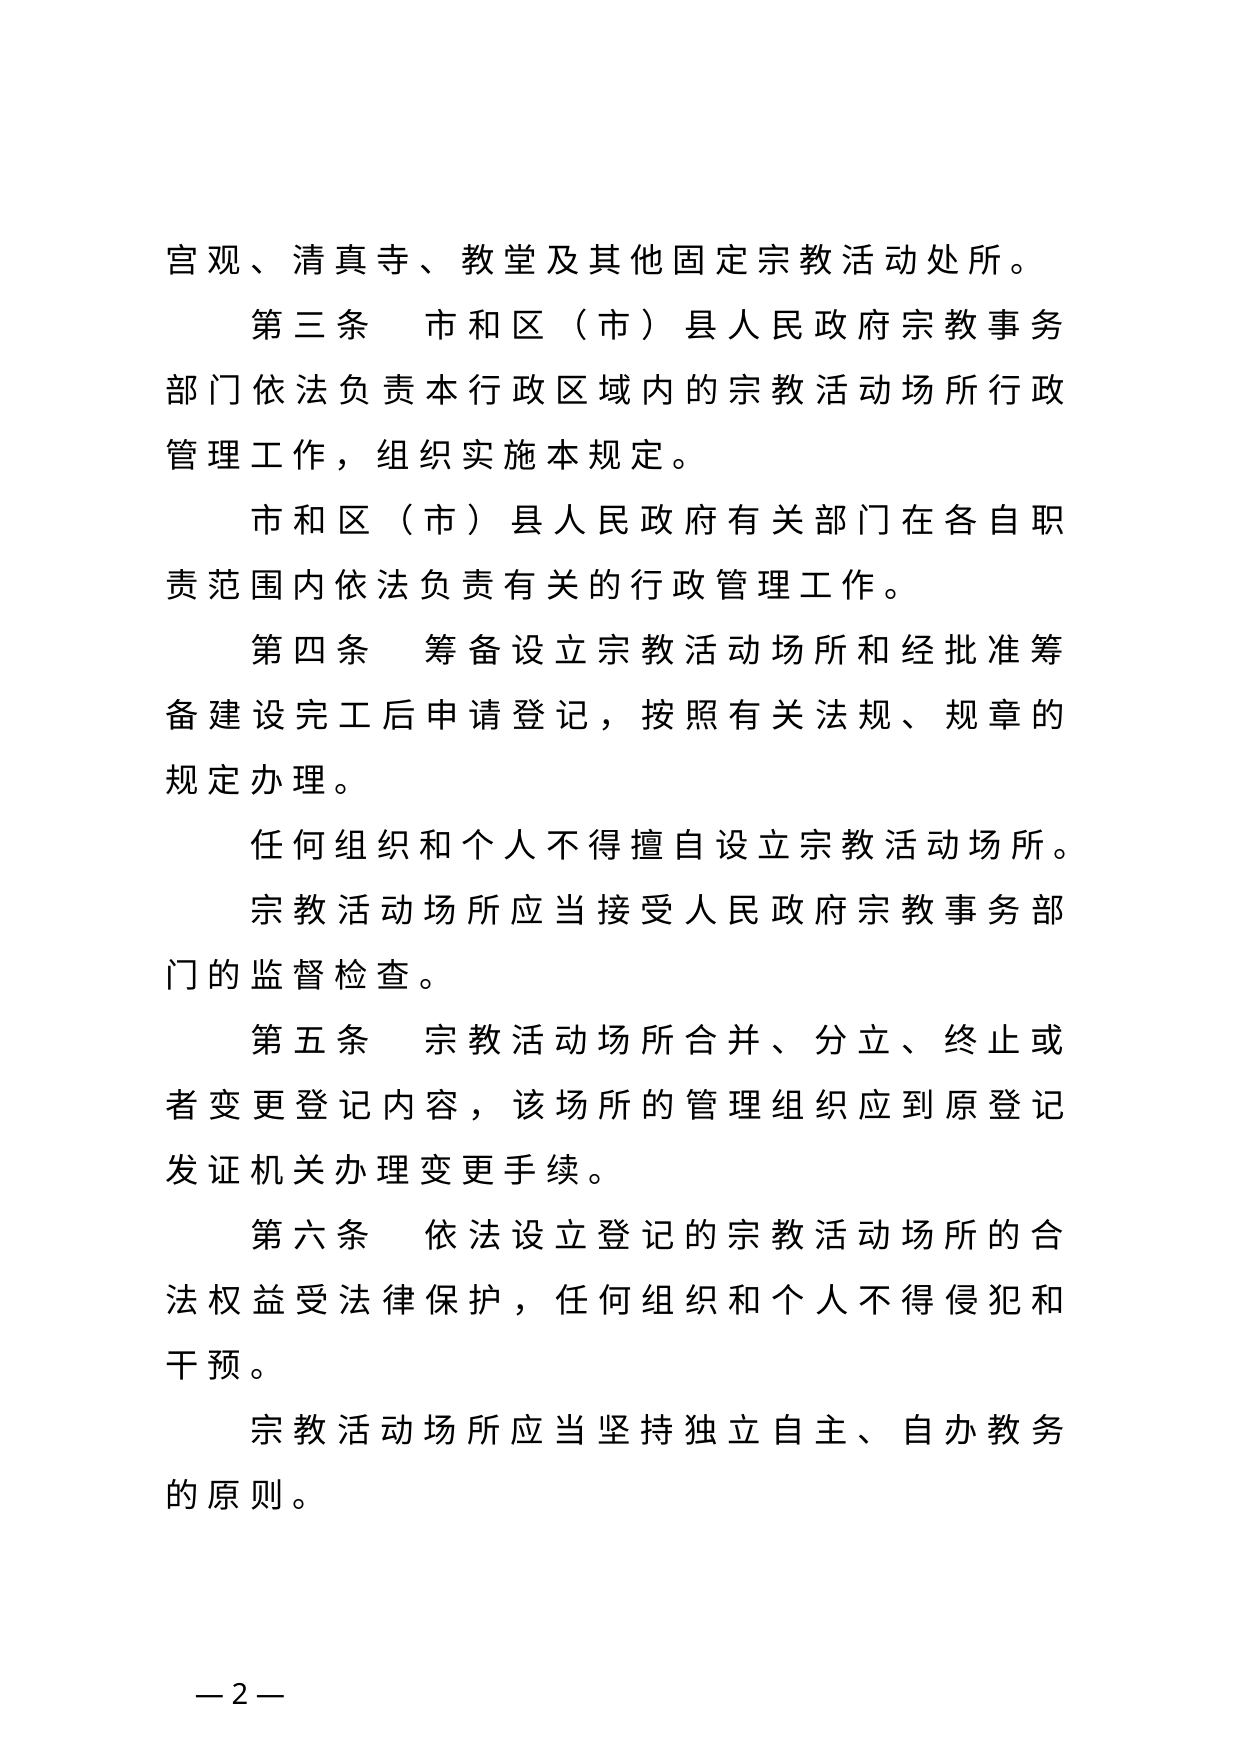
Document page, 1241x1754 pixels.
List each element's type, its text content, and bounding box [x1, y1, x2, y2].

text 第三条 市和区（市）县人民政府宗教事务部门依法负责本行政区域内的宗教活动场所行政管理工作，组织实施本规定。 [165, 291, 1075, 486]
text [165, 226, 1075, 291]
text 任何组织和个人不得擅自设立宗教活动场所。 [165, 811, 1075, 876]
text 第四条 筹备设立宗教活动场所和经批准筹备建设完工后申请登记，按照有关法规、规章的规定办理。 [165, 616, 1075, 811]
text 宗教活动场所应当接受人民政府宗教事务部门的监督检查。 [165, 876, 1075, 1006]
text 宗教活动场所应当坚持独立自主、自办教务的原则。 [165, 1396, 1075, 1526]
text 市和区（市）县人民政府有关部门在各自职责范围内依法负责有关的行政管理工作。 [165, 486, 1075, 616]
text 第五条 宗教活动场所合并、分立、终止或者变更登记内容，该场所的管理组织应到原登记发证机关办理变更手续。 [165, 1006, 1075, 1201]
text 第六条 依法设立登记的宗教活动场所的合法权益受法律保护，任何组织和个人不得侵犯和干预。 [165, 1201, 1075, 1396]
